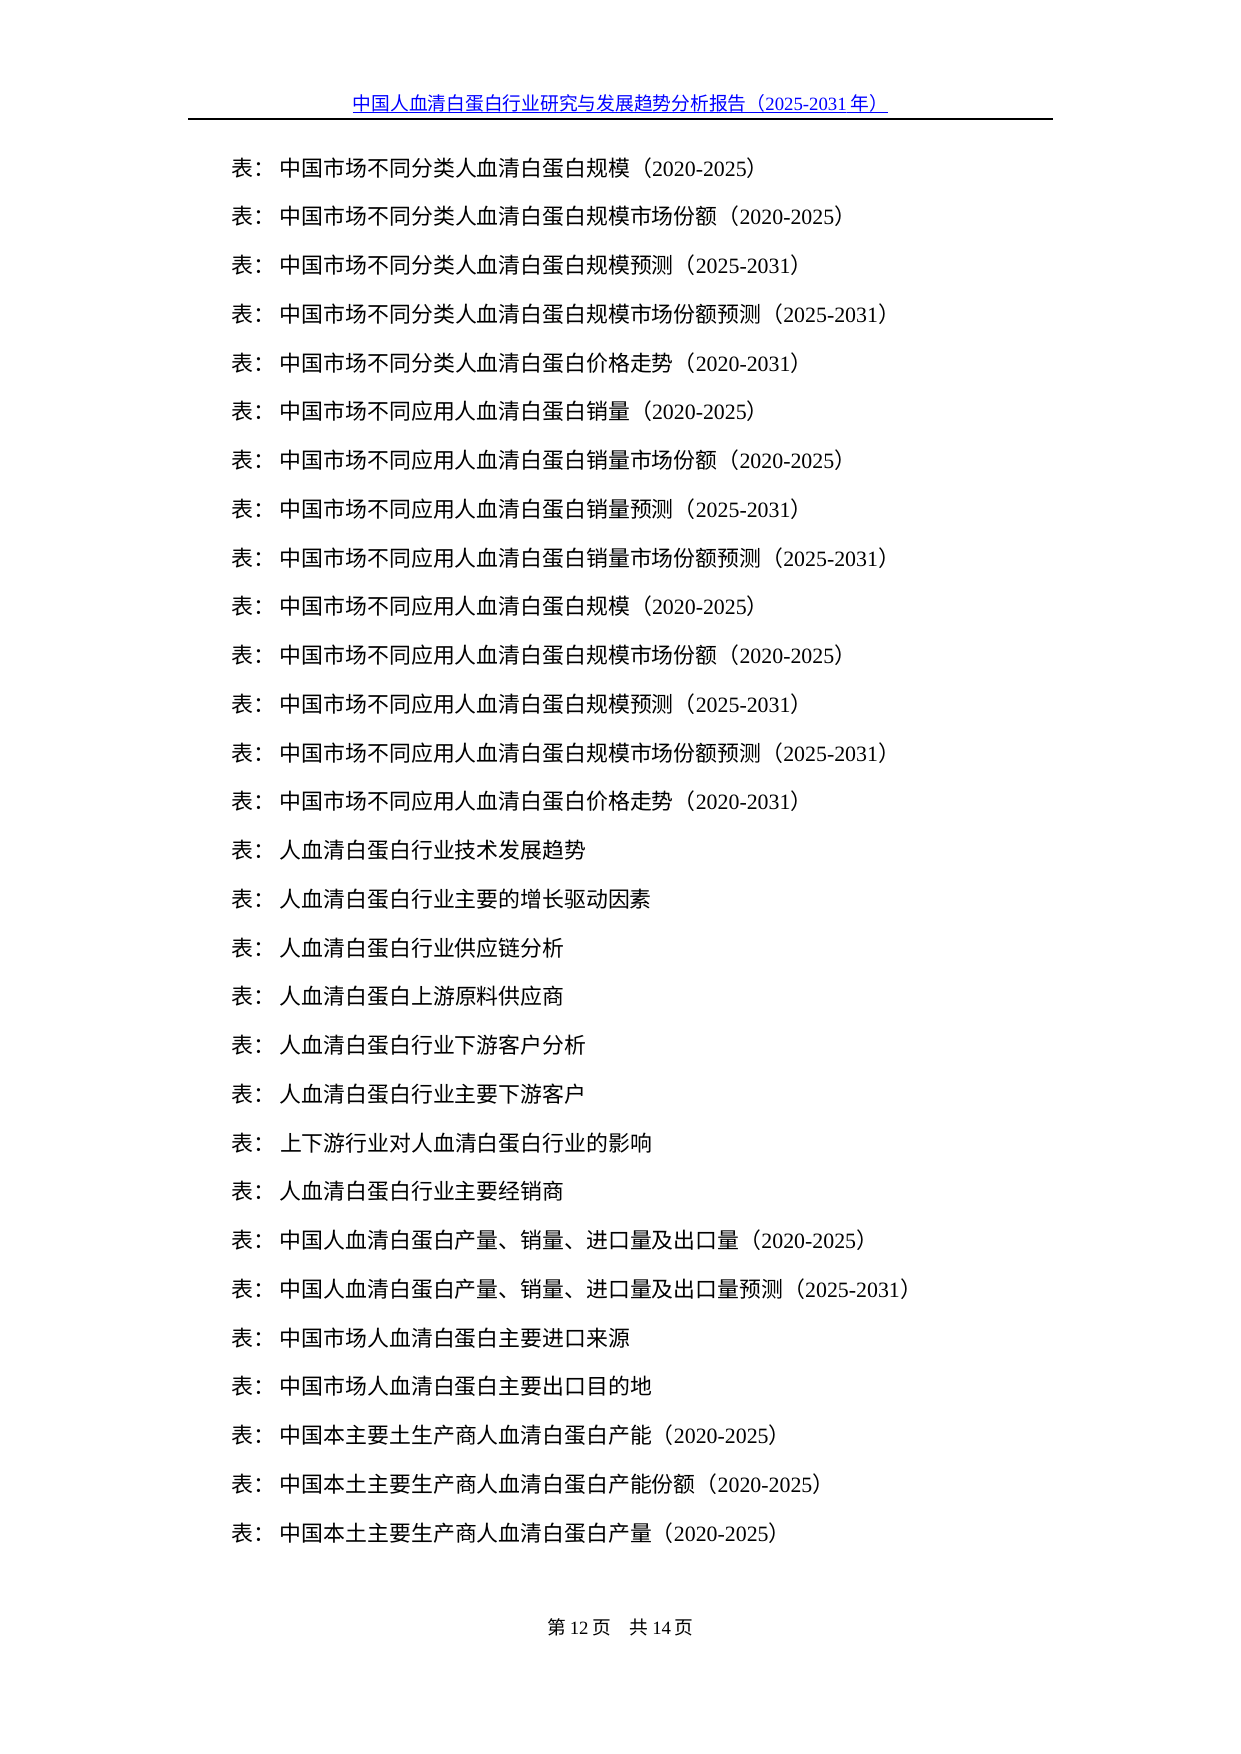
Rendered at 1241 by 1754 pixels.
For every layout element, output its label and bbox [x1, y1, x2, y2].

text [187, 150, 1053, 1548]
